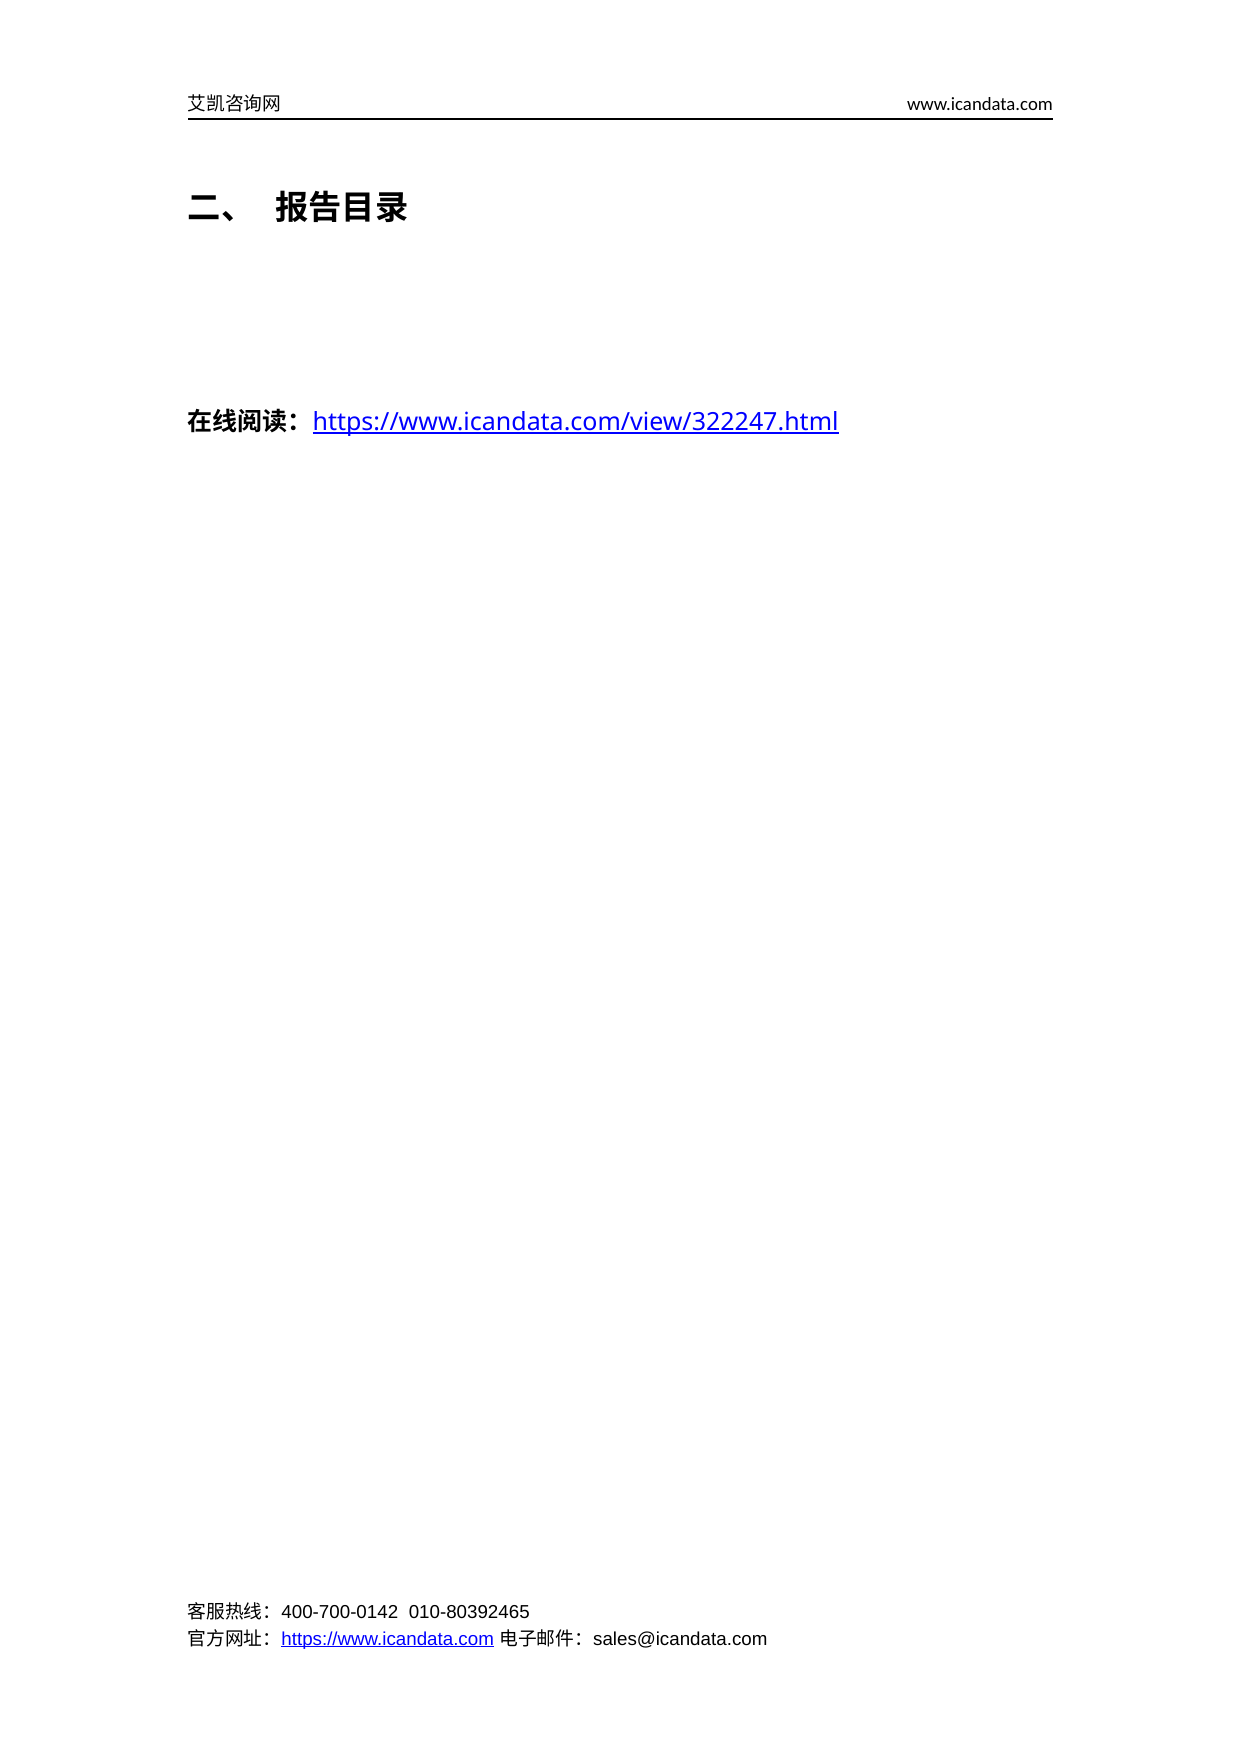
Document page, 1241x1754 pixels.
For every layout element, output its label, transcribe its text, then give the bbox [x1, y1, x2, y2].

text 在线阅读：https://www.icandata.com/view/322247.html [187, 387, 1053, 452]
subtitle 报告目录 [187, 172, 1053, 237]
